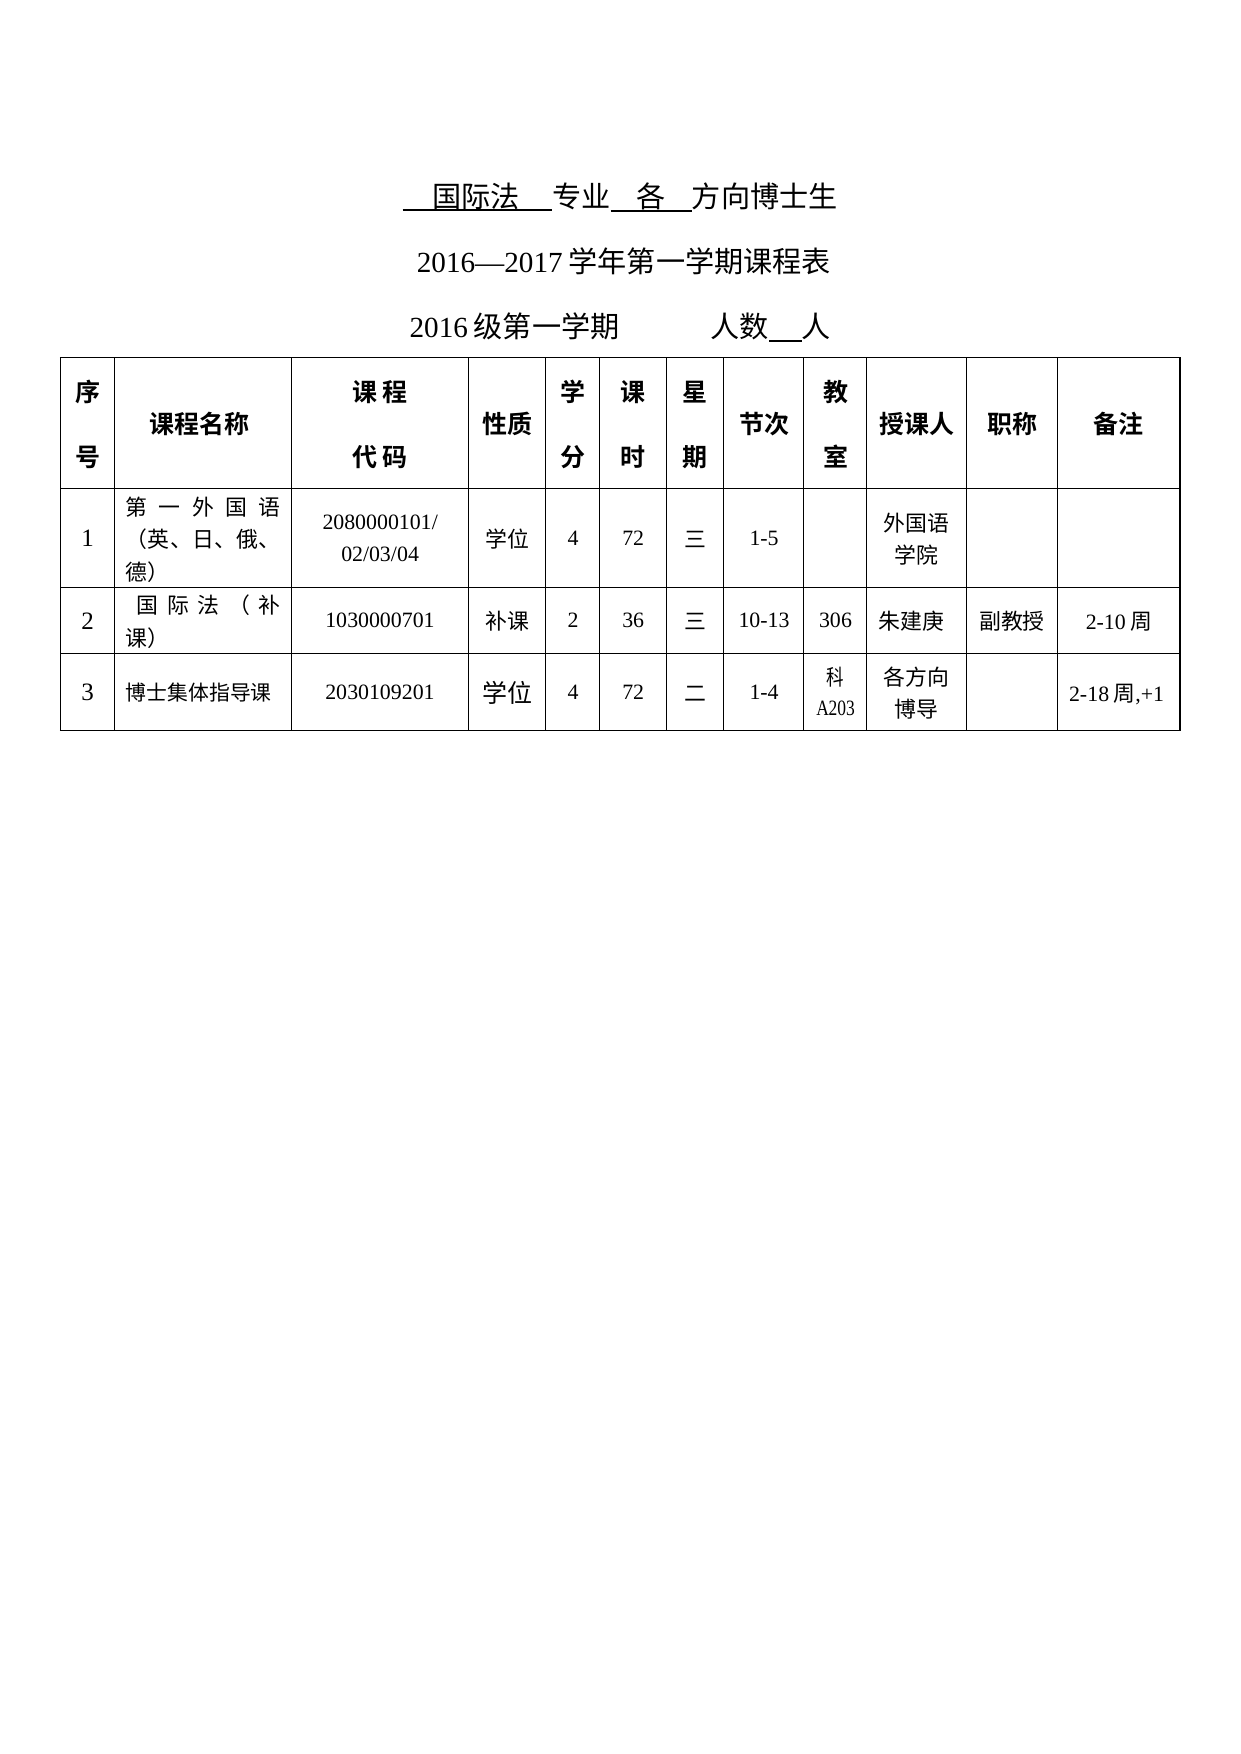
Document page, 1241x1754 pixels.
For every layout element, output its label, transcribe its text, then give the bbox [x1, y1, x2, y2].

table_cell 1-5 [724, 489, 803, 587]
text 2016—2017学年第一学期课程表 [187, 227, 1053, 292]
table_cell 二 [667, 654, 723, 729]
text 国际法 专业 各 方向博士生 [187, 162, 1053, 227]
table_header 授课人 [867, 358, 966, 488]
table_cell 第一外国语（英、日、俄、德） [115, 489, 291, 587]
table_cell 三 [667, 489, 723, 587]
table_cell 36 [600, 588, 666, 653]
table_header 职称 [967, 358, 1057, 488]
table_header 性质 [469, 358, 545, 488]
table_cell 2-18周,+1 [1058, 654, 1179, 729]
table_header 节次 [724, 358, 803, 488]
table_cell 306 [804, 588, 866, 653]
table_cell 2 [61, 588, 114, 653]
table_cell 2030109201 [292, 654, 468, 729]
table_cell 72 [600, 654, 666, 729]
table_cell 3 [61, 654, 114, 729]
table_cell [1058, 489, 1179, 587]
table_cell 补课 [469, 588, 545, 653]
table_cell 国际法（补课） [115, 588, 291, 653]
table_cell 各方向博导 [867, 654, 966, 729]
table_cell 副教授 [967, 588, 1057, 653]
table_cell 2 [546, 588, 599, 653]
table_cell 4 [546, 654, 599, 729]
table_cell 1 [61, 489, 114, 587]
table_cell [967, 489, 1057, 587]
table_cell 朱建庚 [867, 588, 966, 653]
table_cell [967, 654, 1057, 729]
table_header 教室 [804, 358, 866, 488]
table_cell 1-4 [724, 654, 803, 729]
table_cell 72 [600, 489, 666, 587]
table_cell 三 [667, 588, 723, 653]
table_header 备注 [1058, 358, 1179, 488]
table_cell 2080000101/ 02/03/04 [292, 489, 468, 587]
table_header 星期 [667, 358, 723, 488]
table_cell 外国语学院 [867, 489, 966, 587]
table_cell 学位 [469, 489, 545, 587]
table_cell 学位 [469, 654, 545, 729]
table_header 学分 [546, 358, 599, 488]
table_header 序号 [61, 358, 114, 488]
table_cell 1030000701 [292, 588, 468, 653]
table_header 课程名称 [115, 358, 291, 488]
table_header 课 程 代 码 [292, 358, 468, 488]
table_cell 10-13 [724, 588, 803, 653]
table_cell [804, 489, 866, 587]
text 2016级第一学期 人数 人 [187, 292, 1053, 357]
table_cell 2-10周 [1058, 588, 1179, 653]
table_cell 科A203 [804, 654, 866, 729]
table_cell 4 [546, 489, 599, 587]
table_header 课时 [600, 358, 666, 488]
table_cell 博士集体指导课 [115, 654, 291, 729]
